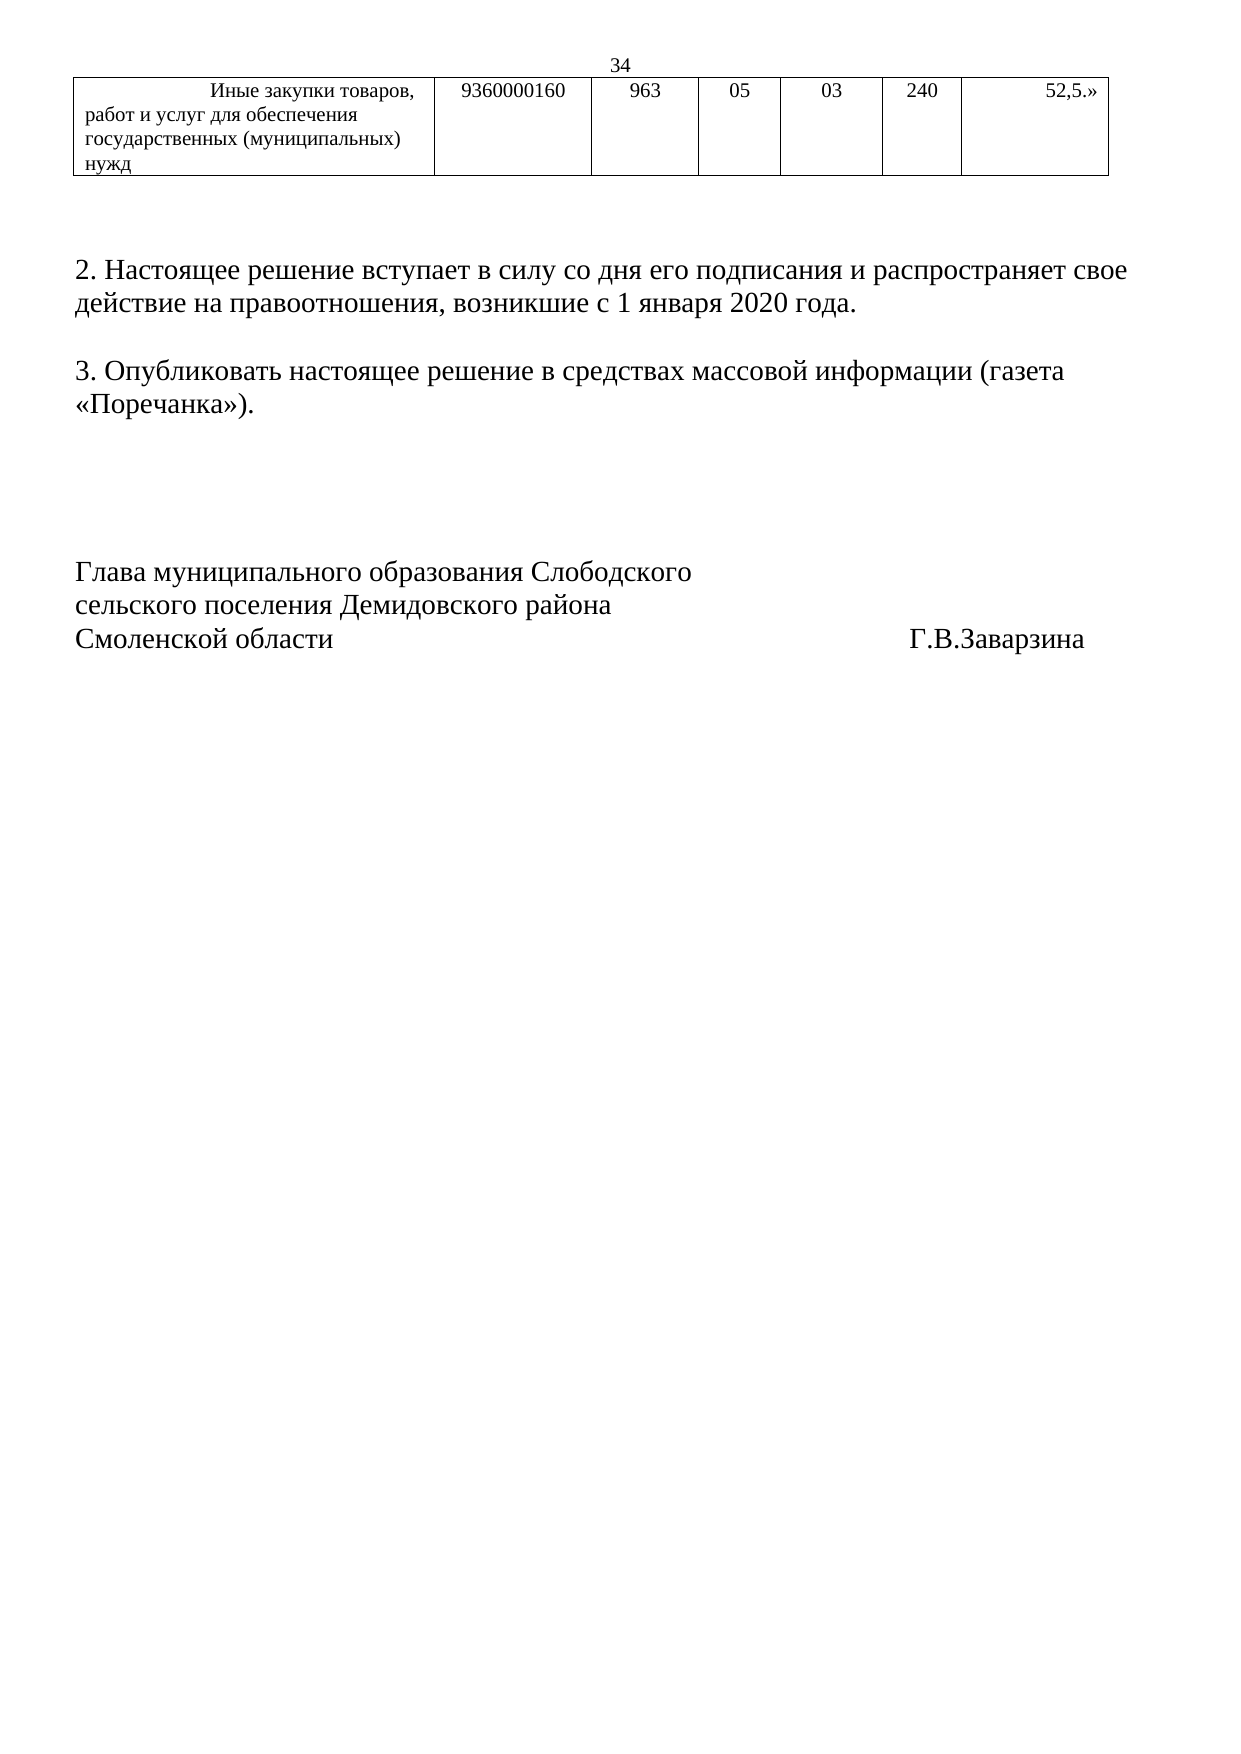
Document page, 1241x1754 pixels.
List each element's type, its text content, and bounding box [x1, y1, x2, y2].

text Смоленской области Г.В.Заварзина [75, 621, 1165, 654]
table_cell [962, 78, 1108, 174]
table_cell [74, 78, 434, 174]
text сельского поселения Демидовского района [75, 587, 1165, 621]
text 2. Настоящее решение вступает в силу со дня его подписания и распространяет свое действие на правоотношения, возникшие с 1 января 2020 года. [75, 252, 1165, 319]
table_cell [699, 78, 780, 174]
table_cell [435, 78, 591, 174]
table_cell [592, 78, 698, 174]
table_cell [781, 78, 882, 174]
text 3. Опубликовать настоящее решение в средствах массовой информации (газета «Поречанка»). [75, 353, 1165, 420]
text Глава муниципального образования Слободского [75, 554, 1165, 587]
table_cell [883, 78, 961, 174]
